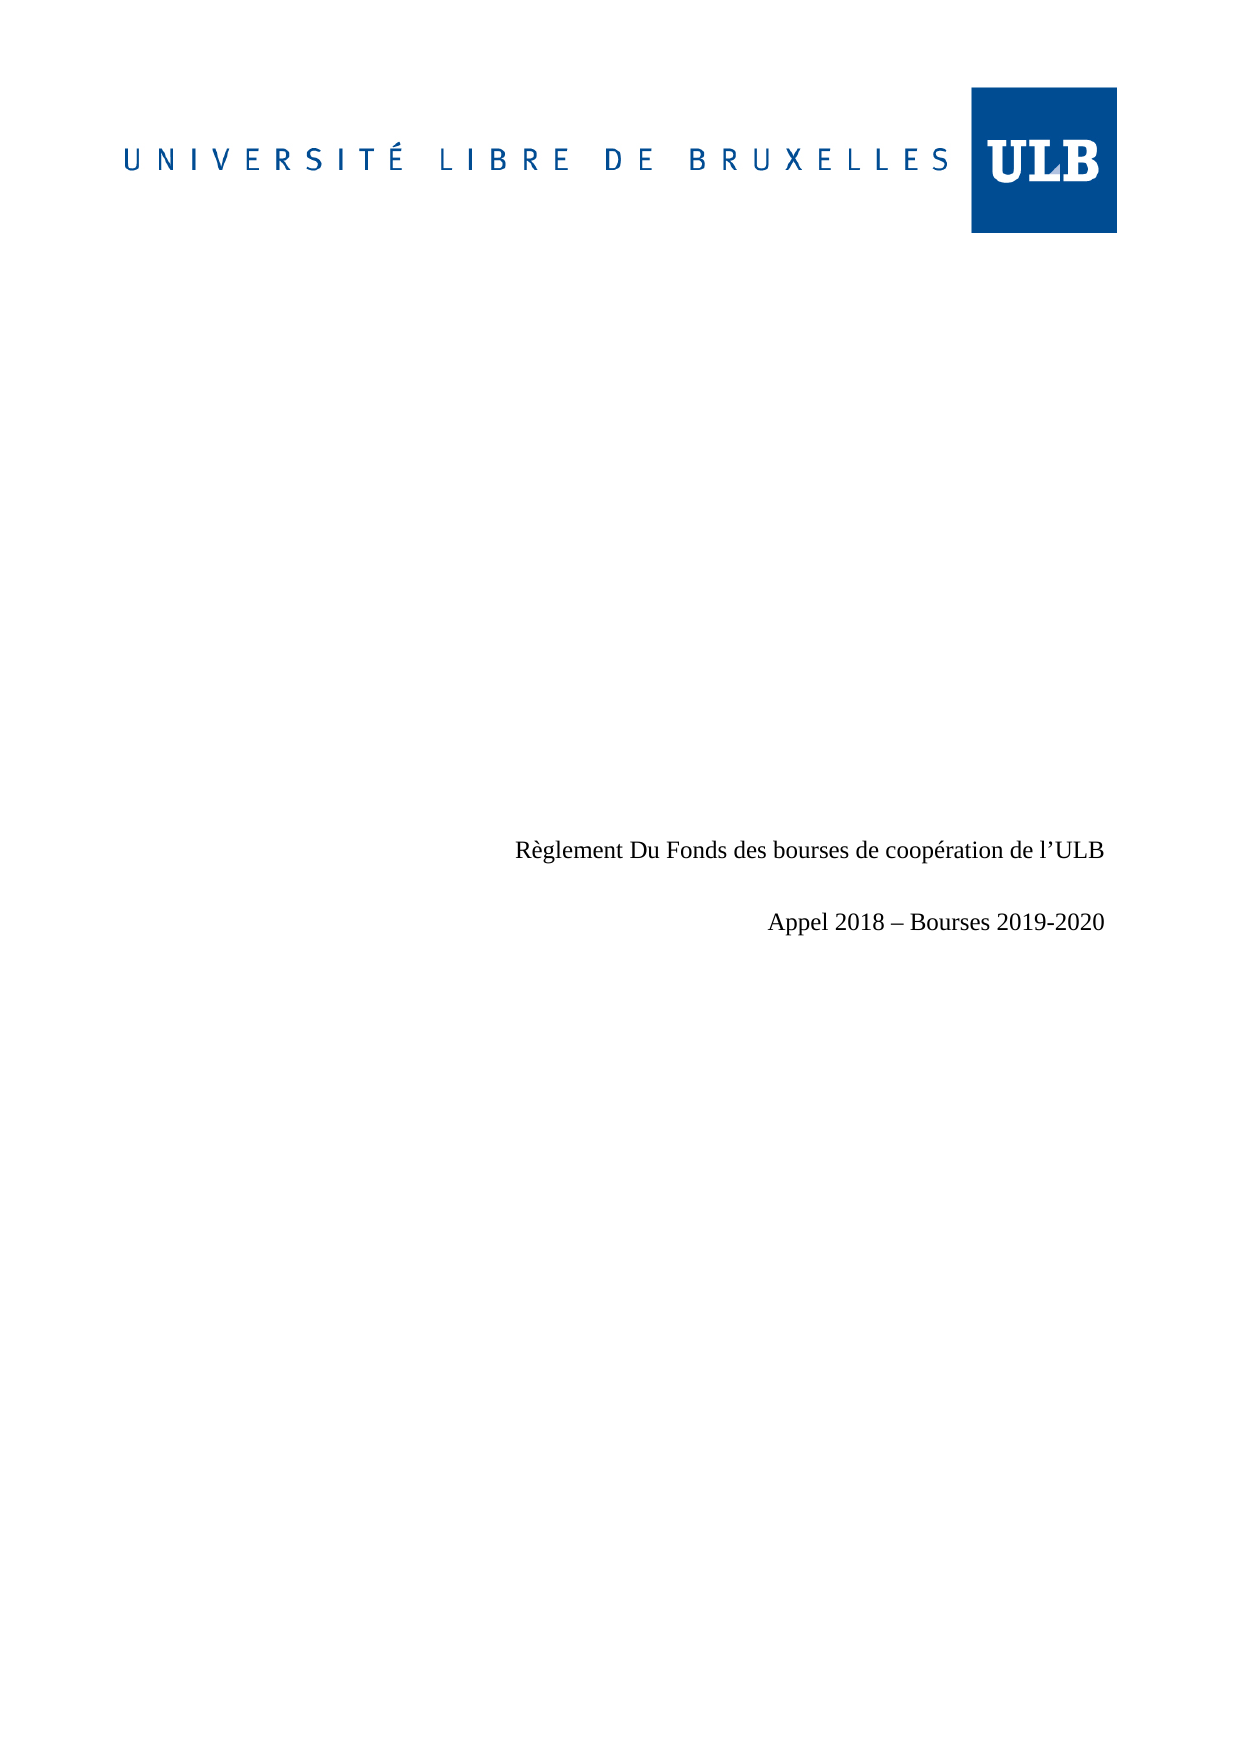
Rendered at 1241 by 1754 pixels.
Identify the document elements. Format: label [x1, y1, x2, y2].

picture [118, 82, 1123, 238]
